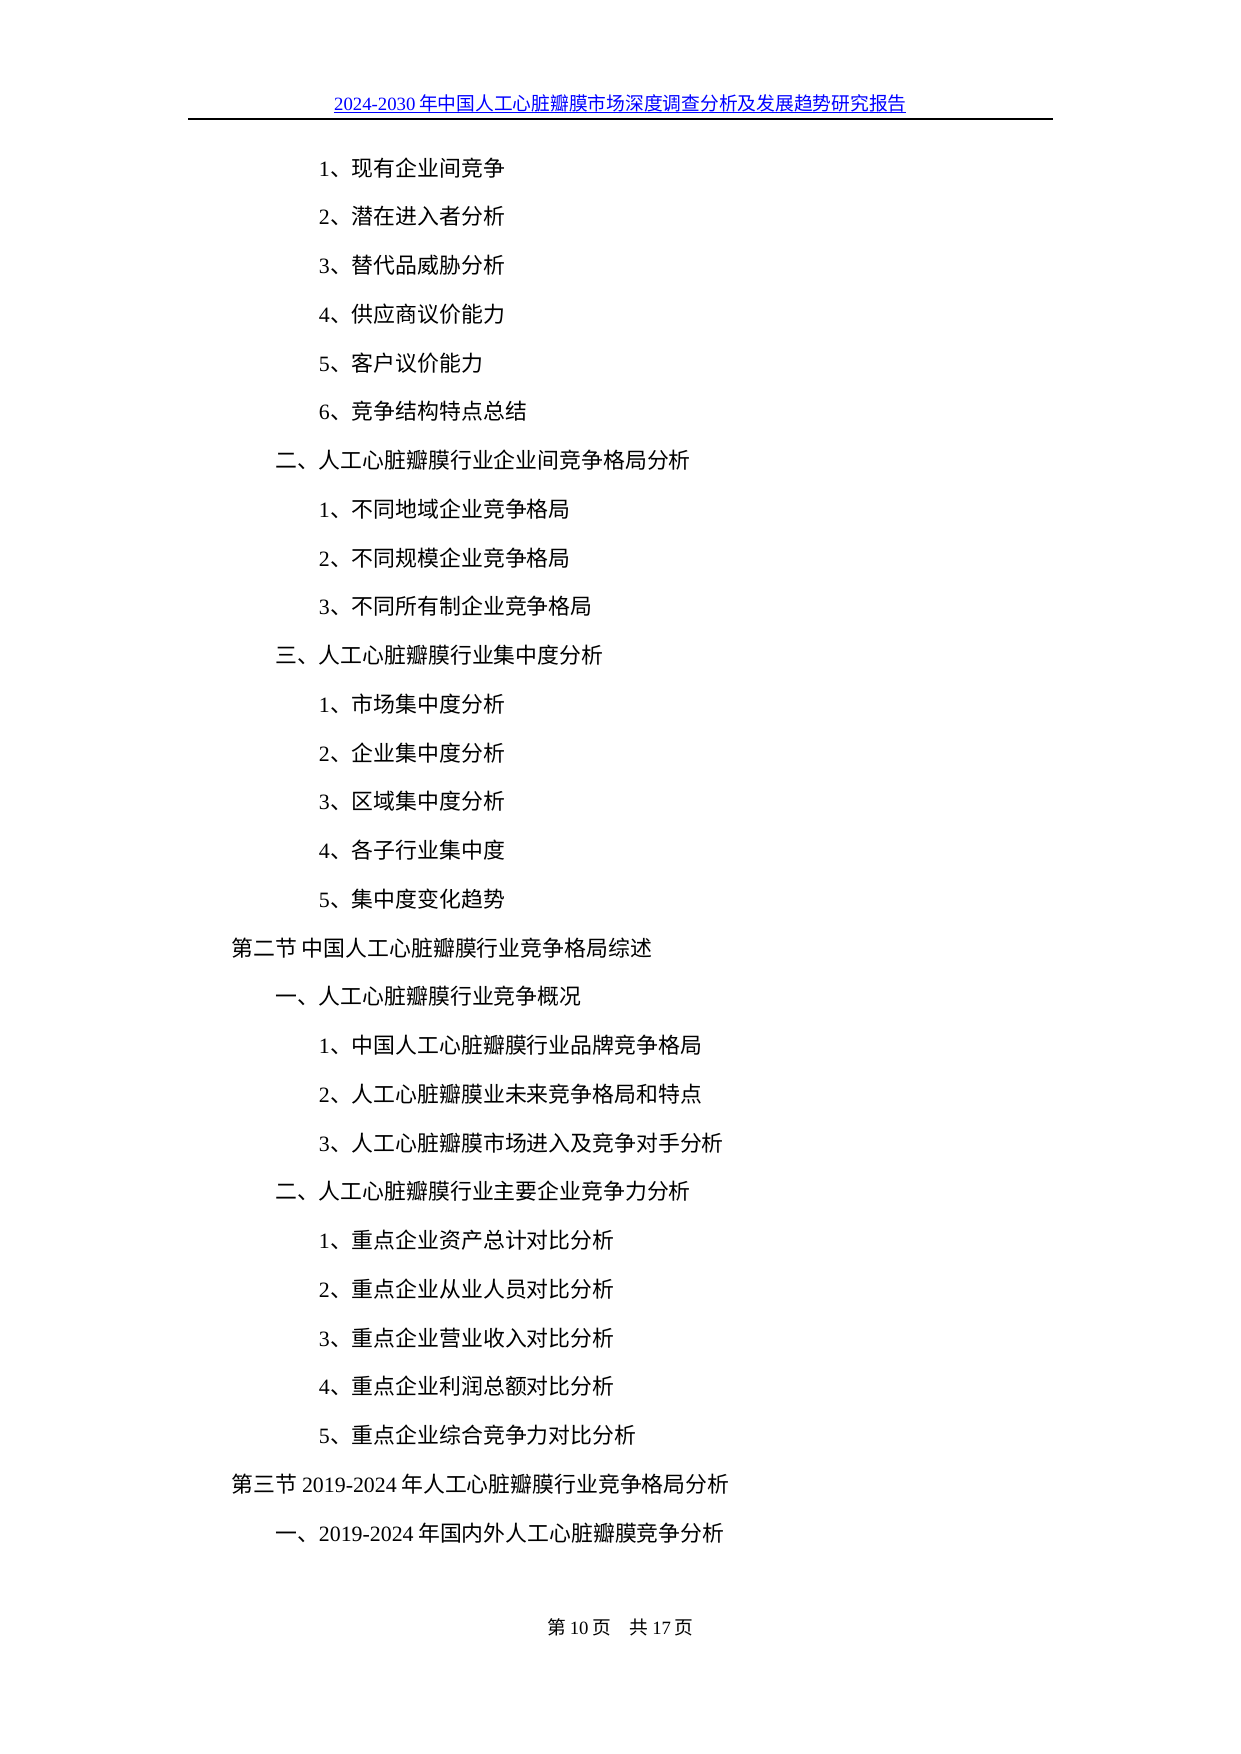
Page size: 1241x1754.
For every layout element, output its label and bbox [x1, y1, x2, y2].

text [187, 150, 1053, 1548]
